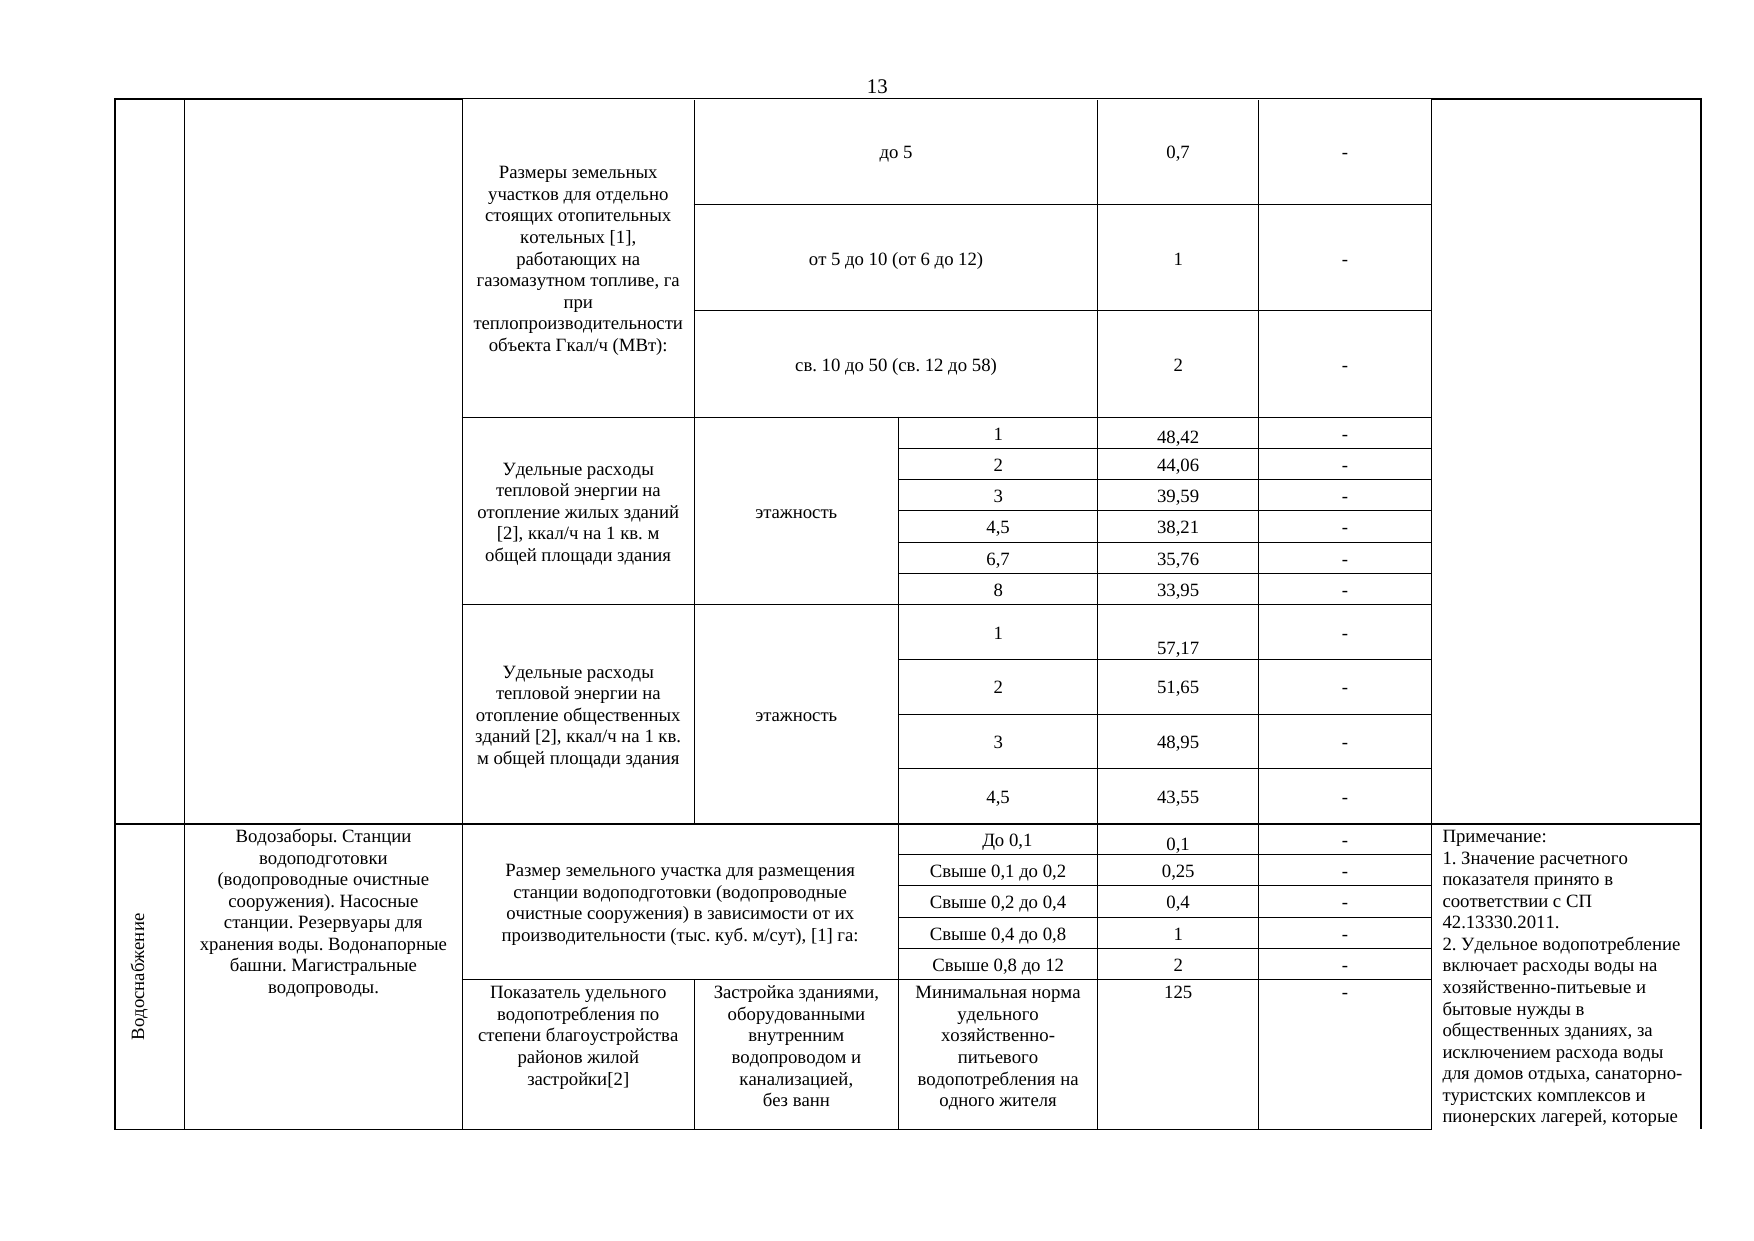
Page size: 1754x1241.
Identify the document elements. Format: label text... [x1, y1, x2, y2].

table_cell Водозаборы. Станции водоподготовки (водопроводные очистные сооружения). Насосные станции. Резервуары для хранения воды. Водонапорные башни. Магистральные водопроводы. [185, 825, 462, 1129]
table_cell 8 [899, 574, 1097, 604]
table_cell 3 [899, 715, 1097, 768]
table_cell 43,55 [1098, 769, 1258, 823]
table_cell 44,06 [1098, 449, 1258, 479]
table_cell Удельные расходы тепловой энергии на отопление жилых зданий [2], ккал/ч на 1 кв. м общей площади здания [463, 418, 694, 604]
table_cell Удельные расходы тепловой энергии на отопление общественных зданий [2], ккал/ч на 1 кв. м общей площади здания [463, 605, 694, 823]
table_cell 57,17 [1098, 605, 1258, 659]
table_cell 1 [899, 418, 1097, 448]
table_cell 6,7 [899, 543, 1097, 573]
table_cell - [1259, 480, 1431, 510]
table_cell - [1259, 205, 1431, 310]
table_cell 2 [1098, 311, 1258, 417]
table_cell 2 [899, 660, 1097, 713]
table_cell Свыше 0,8 до 12 [899, 949, 1097, 979]
table_cell - [1259, 449, 1431, 479]
table_cell Размеры земельных участков для отдельно стоящих отопительных котельных [1], работающих на газомазутном топливе, га при теплопроизводительности объекта Гкал/ч (МВт): [463, 99, 694, 417]
table_cell 1 [899, 605, 1097, 659]
table_cell - [1259, 769, 1431, 823]
table_cell 0,1 [1098, 825, 1258, 854]
table_cell 38,21 [1098, 511, 1258, 542]
table_cell - [1259, 574, 1431, 604]
table_cell 0,7 [1098, 99, 1258, 204]
table_cell Застройка зданиями, оборудованными внутренним водопроводом и канализацией, без ванн [695, 980, 898, 1129]
table_cell Свыше 0,2 до 0,4 [899, 886, 1097, 917]
table_cell 3 [899, 480, 1097, 510]
table_cell - [1259, 980, 1431, 1129]
table_cell - [1259, 311, 1431, 417]
table_cell 51,65 [1098, 660, 1258, 713]
table_cell 48,42 [1098, 418, 1258, 448]
table_cell 48,95 [1098, 715, 1258, 768]
table_cell 4,5 [899, 769, 1097, 823]
table_cell 1 [1098, 918, 1258, 948]
table_cell - [1259, 918, 1431, 948]
table_cell 33,95 [1098, 574, 1258, 604]
table_cell Свыше 0,4 до 0,8 [899, 918, 1097, 948]
table_cell 0,4 [1098, 886, 1258, 917]
table_cell - [1259, 660, 1431, 713]
table_cell - [1259, 605, 1431, 659]
table_cell - [1259, 715, 1431, 768]
table_cell 0,25 [1098, 855, 1258, 885]
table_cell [463, 980, 694, 1129]
table_cell от 5 до 10 (от 6 до 12) [695, 205, 1097, 310]
table_cell Примечание: 1. Значение расчетного показателя принято в соответствии с СП 42.13330.2011. 2. Удельное водопотребление включает расходы воды на хозяйственно-питьевые и бытовые нужды в общественных зданиях, за исключением расхода воды для домов отдыха, санаторно-туристских комплексов и пионерских лагерей, которые должны приниматься согласно технологических данных. 3. Расстояние от инженерных коммуникаций до объектов культурного наследия и их территорий следует принимать из расчета, м., не менее: от сетей водопровода, канализации и теплоснабжения (кроме разводящих) – 15, от других подземных инженерных сетей – 5. 4. В условиях реконструкции объектов культурного наследия указанные расстояния допускается сокращать, но принимать, м., не менее: от водонесущих сетей – 5, неводонесущих – 2. [1432, 825, 1700, 1129]
table_cell До 0,1 [899, 825, 1097, 854]
table_cell 2 [899, 449, 1097, 479]
table_cell 4,5 [899, 511, 1097, 542]
table_cell 39,59 [1098, 480, 1258, 510]
table_cell до 5 [694, 99, 1097, 204]
table_cell - [1259, 418, 1431, 448]
table_cell св. 10 до 50 (св. 12 до 58) [695, 311, 1097, 417]
table_cell этажность [695, 418, 898, 604]
table_cell этажность [695, 605, 898, 823]
table_cell - [1259, 511, 1431, 542]
table_cell 2 [1098, 949, 1258, 979]
table_cell Водоснабжение [116, 825, 184, 1129]
table_cell Свыше 0,1 до 0,2 [899, 855, 1097, 885]
table_cell Размер земельного участка для размещения станции водоподготовки (водопроводные очистные сооружения) в зависимости от их производительности (тыс. куб. м/сут), [1] га: [463, 825, 898, 979]
table_cell 35,76 [1098, 543, 1258, 573]
table_cell 125 [1098, 980, 1258, 1129]
table_cell - [1259, 543, 1431, 573]
table_cell - [1259, 949, 1431, 979]
table_cell - [1259, 886, 1431, 917]
table_cell - [1259, 825, 1431, 854]
table_cell - [1259, 855, 1431, 885]
table_cell 1 [1098, 205, 1258, 310]
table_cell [899, 980, 1097, 1129]
table_cell - [1259, 99, 1431, 204]
